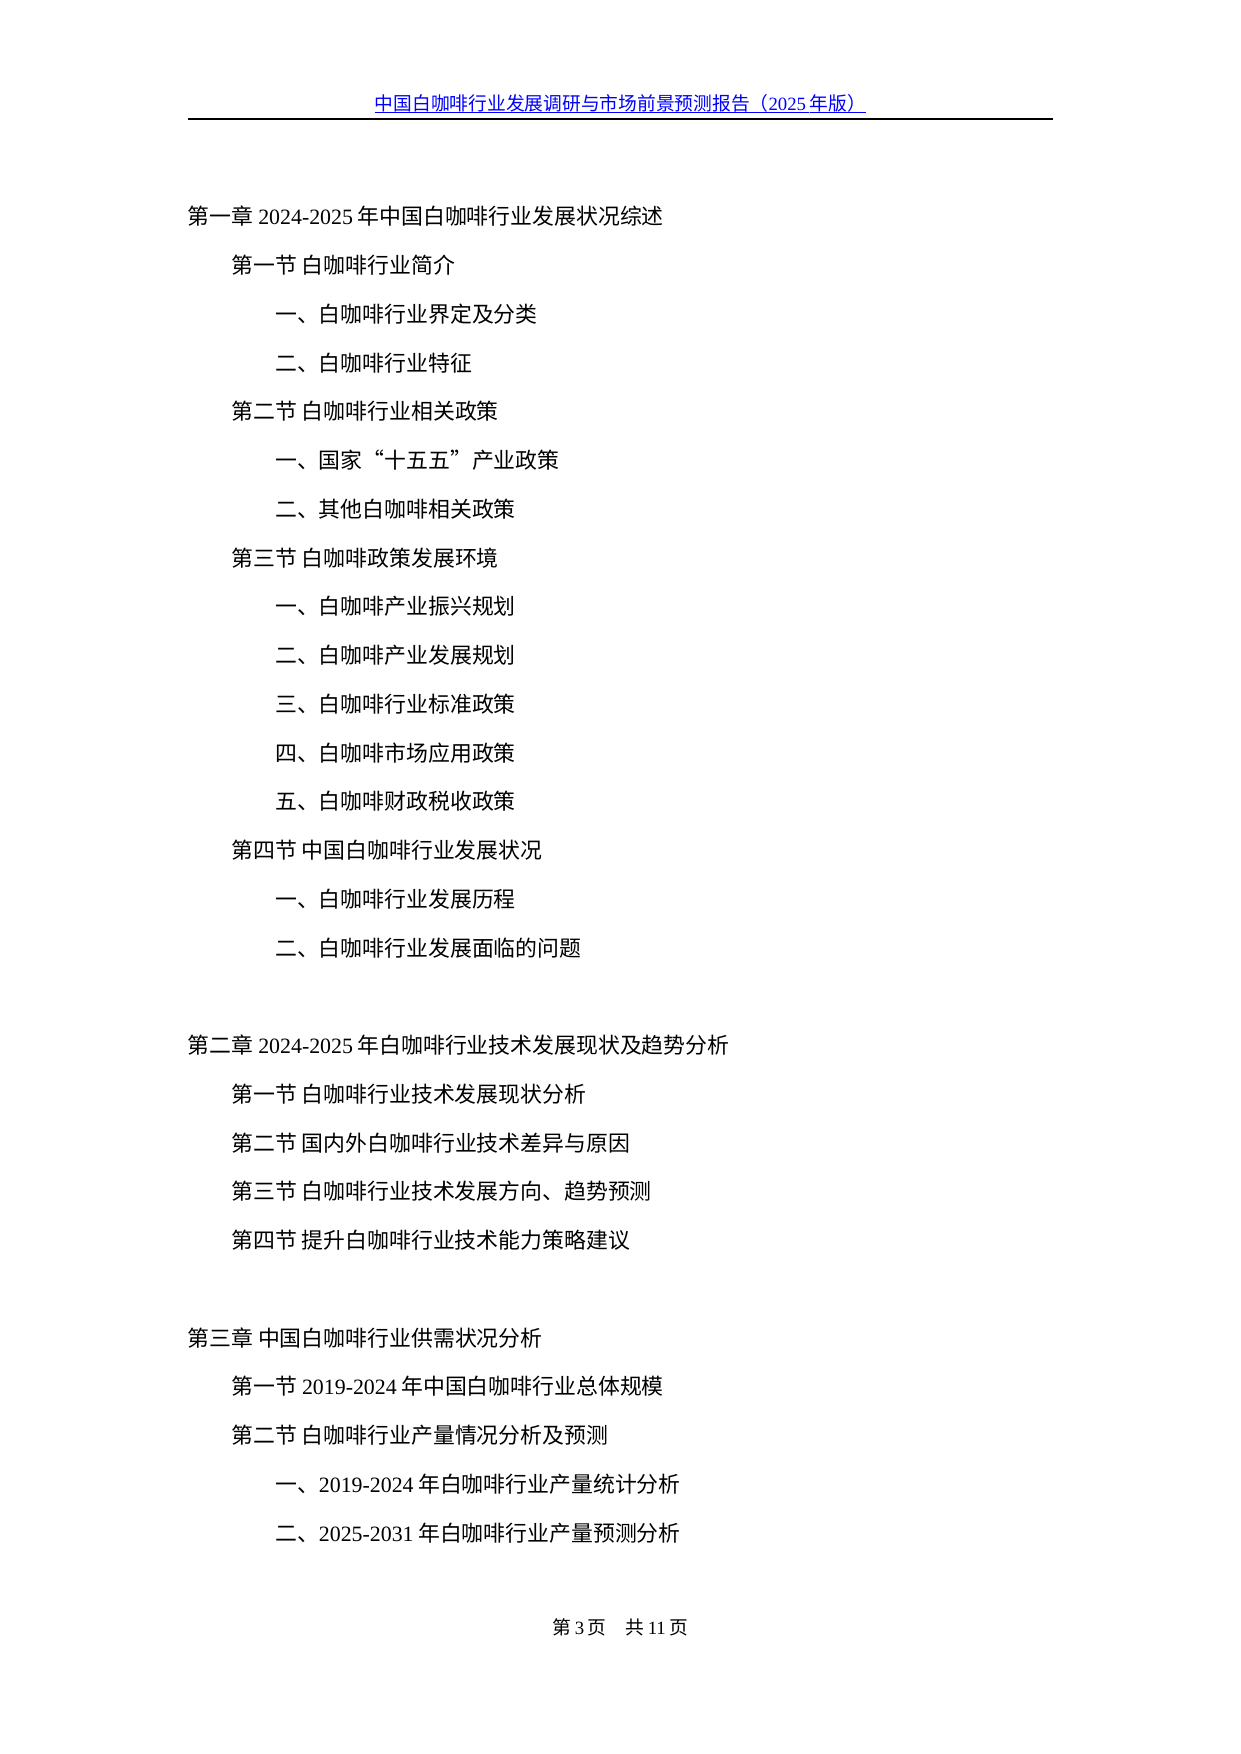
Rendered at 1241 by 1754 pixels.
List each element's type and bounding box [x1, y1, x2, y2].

text [187, 150, 1053, 1548]
